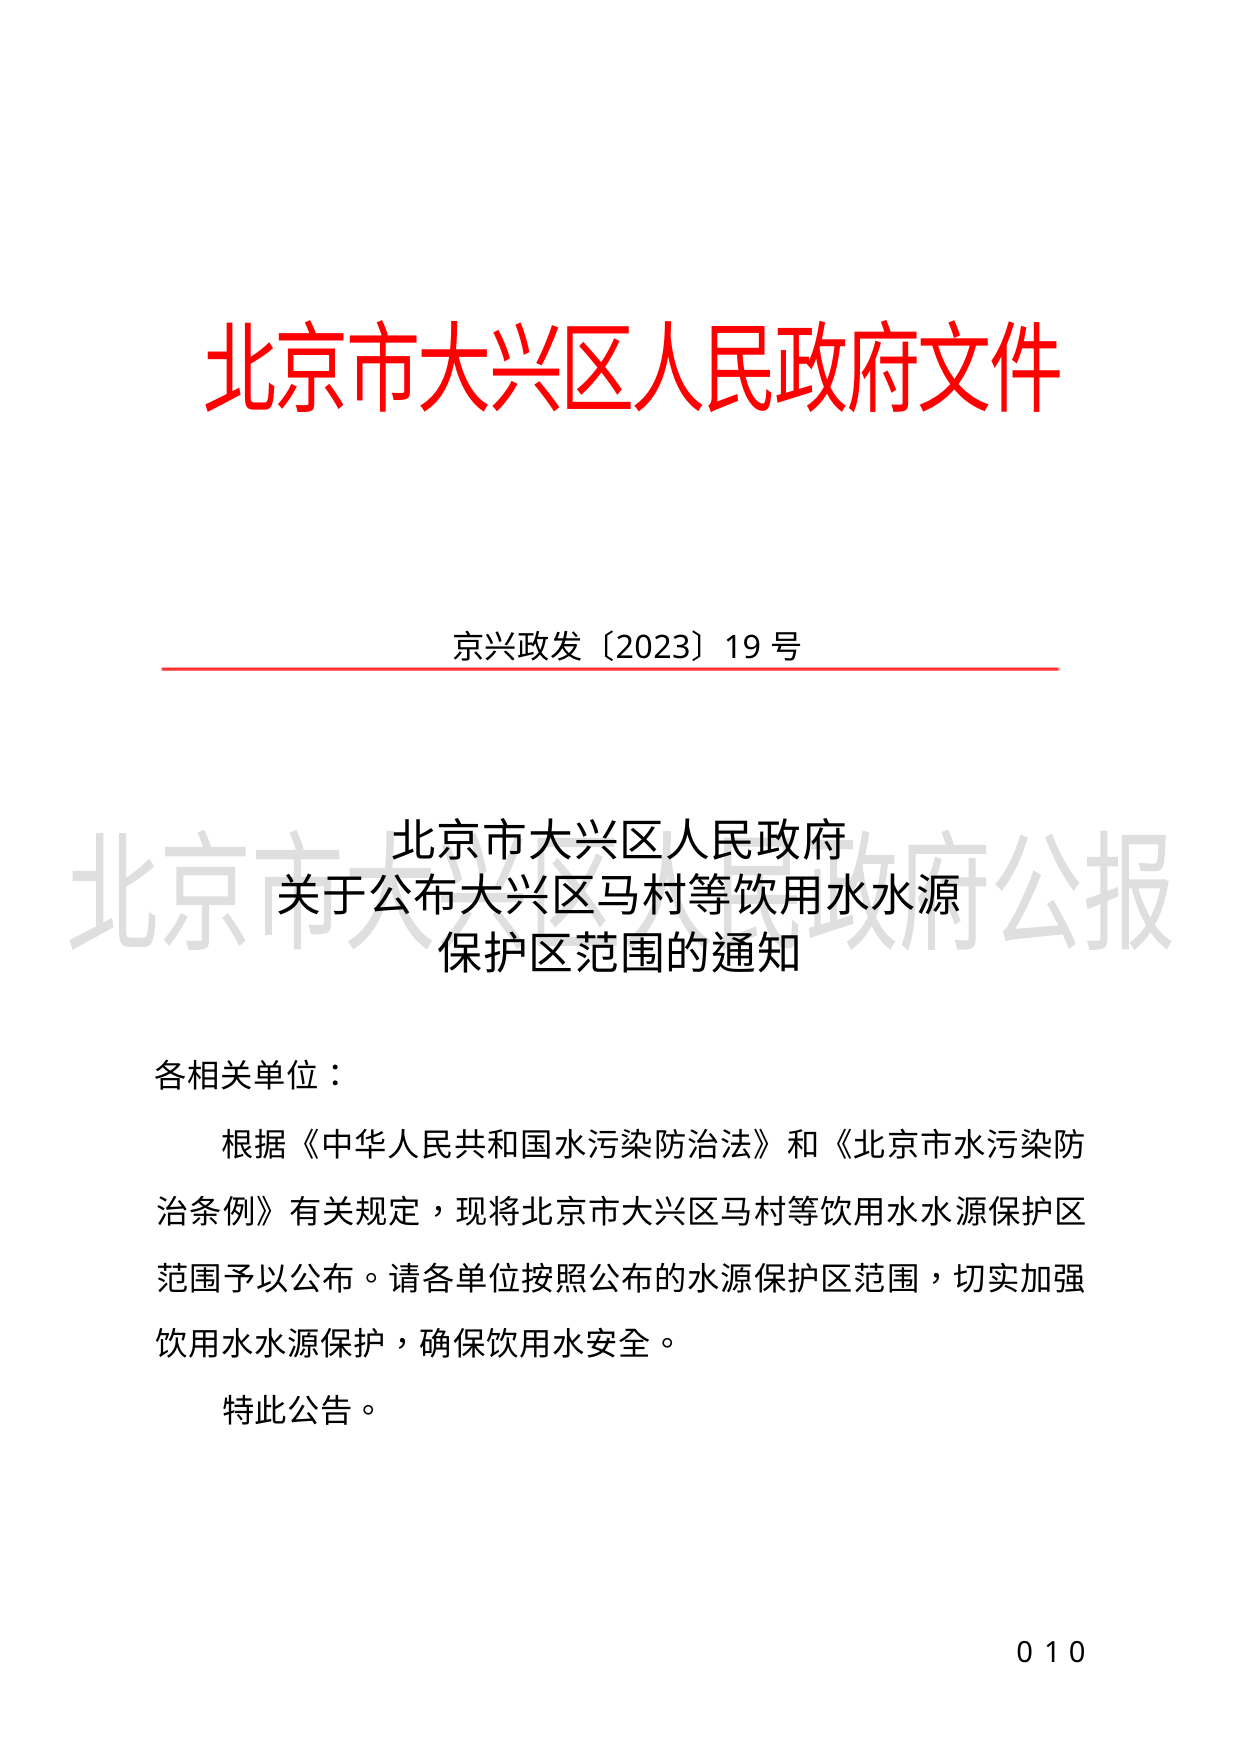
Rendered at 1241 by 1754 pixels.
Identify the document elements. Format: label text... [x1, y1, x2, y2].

picture [161, 667, 1060, 671]
text 各相关单位： [154, 1055, 1087, 1096]
text 饮用水水源保护，确保饮用水安全。 [155, 1323, 1087, 1364]
text 保护区范围的通知 [437, 927, 1087, 980]
text 北京市大兴区人民政府文件 [203, 321, 1087, 425]
text 北京市大兴区人民政府 [391, 819, 1087, 866]
text 京兴政发〔2023〕19 号 [452, 626, 1087, 667]
text 根据《中华人民共和国水污染防治法》和《北京市水污染防 治条例》有关规定，现将北京市大兴区马村等饮用水水源保护区 范围予以公布。请各单位按照公布的水源保护区范围，切实加强 [156, 1122, 1087, 1300]
text 特此公告。 [222, 1390, 1087, 1430]
text 关于公布大兴区马村等饮用水水源 [277, 873, 1087, 920]
